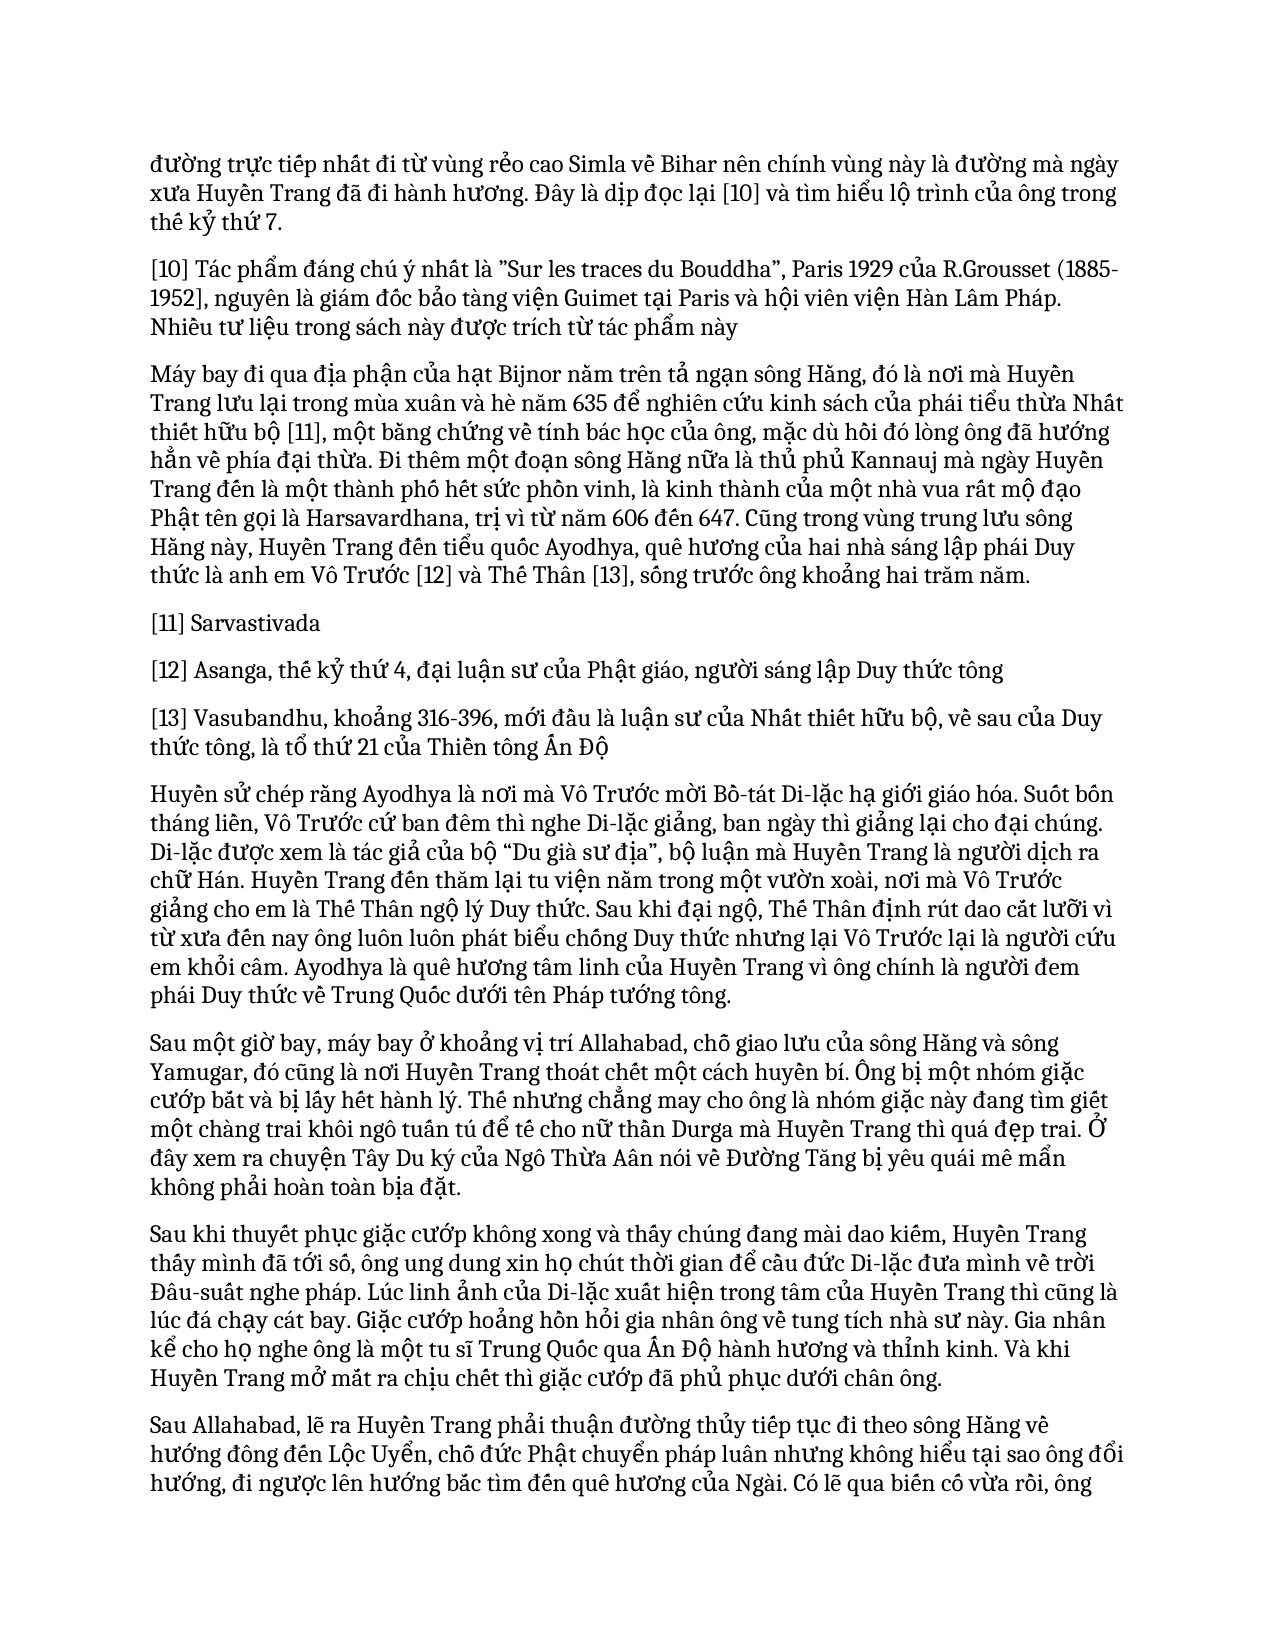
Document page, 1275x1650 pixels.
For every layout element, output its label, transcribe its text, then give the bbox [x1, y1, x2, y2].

text Huyền sử chép rằng Ayodhya là nơi mà Vô Trước mời Bồ-tát Di-lặc hạ giới giáo hóa. Suốt bốn tháng liền, Vô Trước cứ ban đêm thì nghe Di-lặc giảng, ban ngày thì giảng lại cho đại chúng. Di-lặc được xem là tác giả của bộ “Du già sư địa”, bộ luận mà Huyền Trang là người dịch ra chữ Hán. Huyền Trang đến thăm lại tu viện nằm trong một vườn xoài, nơi mà Vô Trước giảng cho em là Thế Thân ngộ lý Duy thức. Sau khi đại ngộ, Thế Thân định rút dao cắt lưỡi vì từ xưa đến nay ông luôn luôn phát biểu chống Duy thức nhưng lại Vô Trước lại là người cứu em khỏi câm. Ayodhya là quê hương tâm linh của Huyền Trang vì ông chính là người đem phái Duy thức về Trung Quốc dưới tên Pháp tướng tông. [150, 780, 1125, 1010]
text Sau khi thuyết phục giặc cướp không xong và thấy chúng đang mài dao kiếm, Huyền Trang thấy mình đã tới số, ông ung dung xin họ chút thời gian để cầu đức Di-lặc đưa mình về trời Đâu-suất nghe pháp. Lúc linh ảnh của Di-lặc xuất hiện trong tâm của Huyền Trang thì cũng là lúc đá chạy cát bay. Giặc cướp hoảng hồn hỏi gia nhân ông về tung tích nhà sư này. Gia nhân kể cho họ nghe ông là một tu sĩ Trung Quốc qua Ấn Độ hành hương và thỉnh kinh. Và khi Huyền Trang mở mắt ra chịu chết thì giặc cướp đã phủ phục dưới chân ông. [150, 1220, 1125, 1392]
text [12] Asanga, thế kỷ thứ 4, đại luận sư của Phật giáo, người sáng lập Duy thức tông [150, 656, 1125, 685]
text Máy bay đi qua địa phận của hạt Bijnor nằm trên tả ngạn sông Hằng, đó là nơi mà Huyền Trang lưu lại trong mùa xuân và hè năm 635 để nghiên cứu kinh sách của phái tiểu thừa Nhất thiết hữu bộ [11], một bằng chứng về tính bác học của ông, mặc dù hồi đó lòng ông đã hướng hẳn về phía đại thừa. Đi thêm một đoạn sông Hằng nữa là thủ phủ Kannauj mà ngày Huyền Trang đến là một thành phố hết sức phồn vinh, là kinh thành của một nhà vua rất mộ đạo Phật tên gọi là Harsavardhana, trị vì từ năm 606 đến 647. Cũng trong vùng trung lưu sông Hằng này, Huyền Trang đến tiểu quốc Ayodhya, quê hương của hai nhà sáng lập phái Duy thức là anh em Vô Trước [12] và Thế Thân [13], sống trước ông khoảng hai trăm năm. [150, 360, 1125, 590]
text [10] Tác phẩm đáng chú ý nhất là ”Sur les traces du Bouddha”, Paris 1929 của R.Grousset (1885-1952], nguyên là giám đốc bảo tàng viện Guimet tại Paris và hội viên viện Hàn Lâm Pháp. Nhiều tư liệu trong sách này được trích từ tác phẩm này [150, 255, 1125, 341]
text Sau một giờ bay, máy bay ở khoảng vị trí Allahabad, chỗ giao lưu của sông Hằng và sông Yamugar, đó cũng là nơi Huyền Trang thoát chết một cách huyền bí. Ông bị một nhóm giặc cướp bắt và bị lấy hết hành lý. Thế nhưng chẳng may cho ông là nhóm giặc này đang tìm giết một chàng trai khôi ngô tuấn tú để tế cho nữ thần Durga mà Huyền Trang thì quá đẹp trai. Ở đây xem ra chuyện Tây Du ký của Ngô Thừa Aân nói về Đường Tăng bị yêu quái mê mẩn không phải hoàn toàn bịa đặt. [150, 1029, 1125, 1201]
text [150, 1411, 1125, 1497]
text [11] Sarvastivada [150, 609, 1125, 637]
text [150, 150, 1125, 236]
text [13] Vasubandhu, khoảng 316-396, mới đầu là luận sư của Nhất thiết hữu bộ, về sau của Duy thức tông, là tổ thứ 21 của Thiền tông Ấn Độ [150, 704, 1125, 761]
